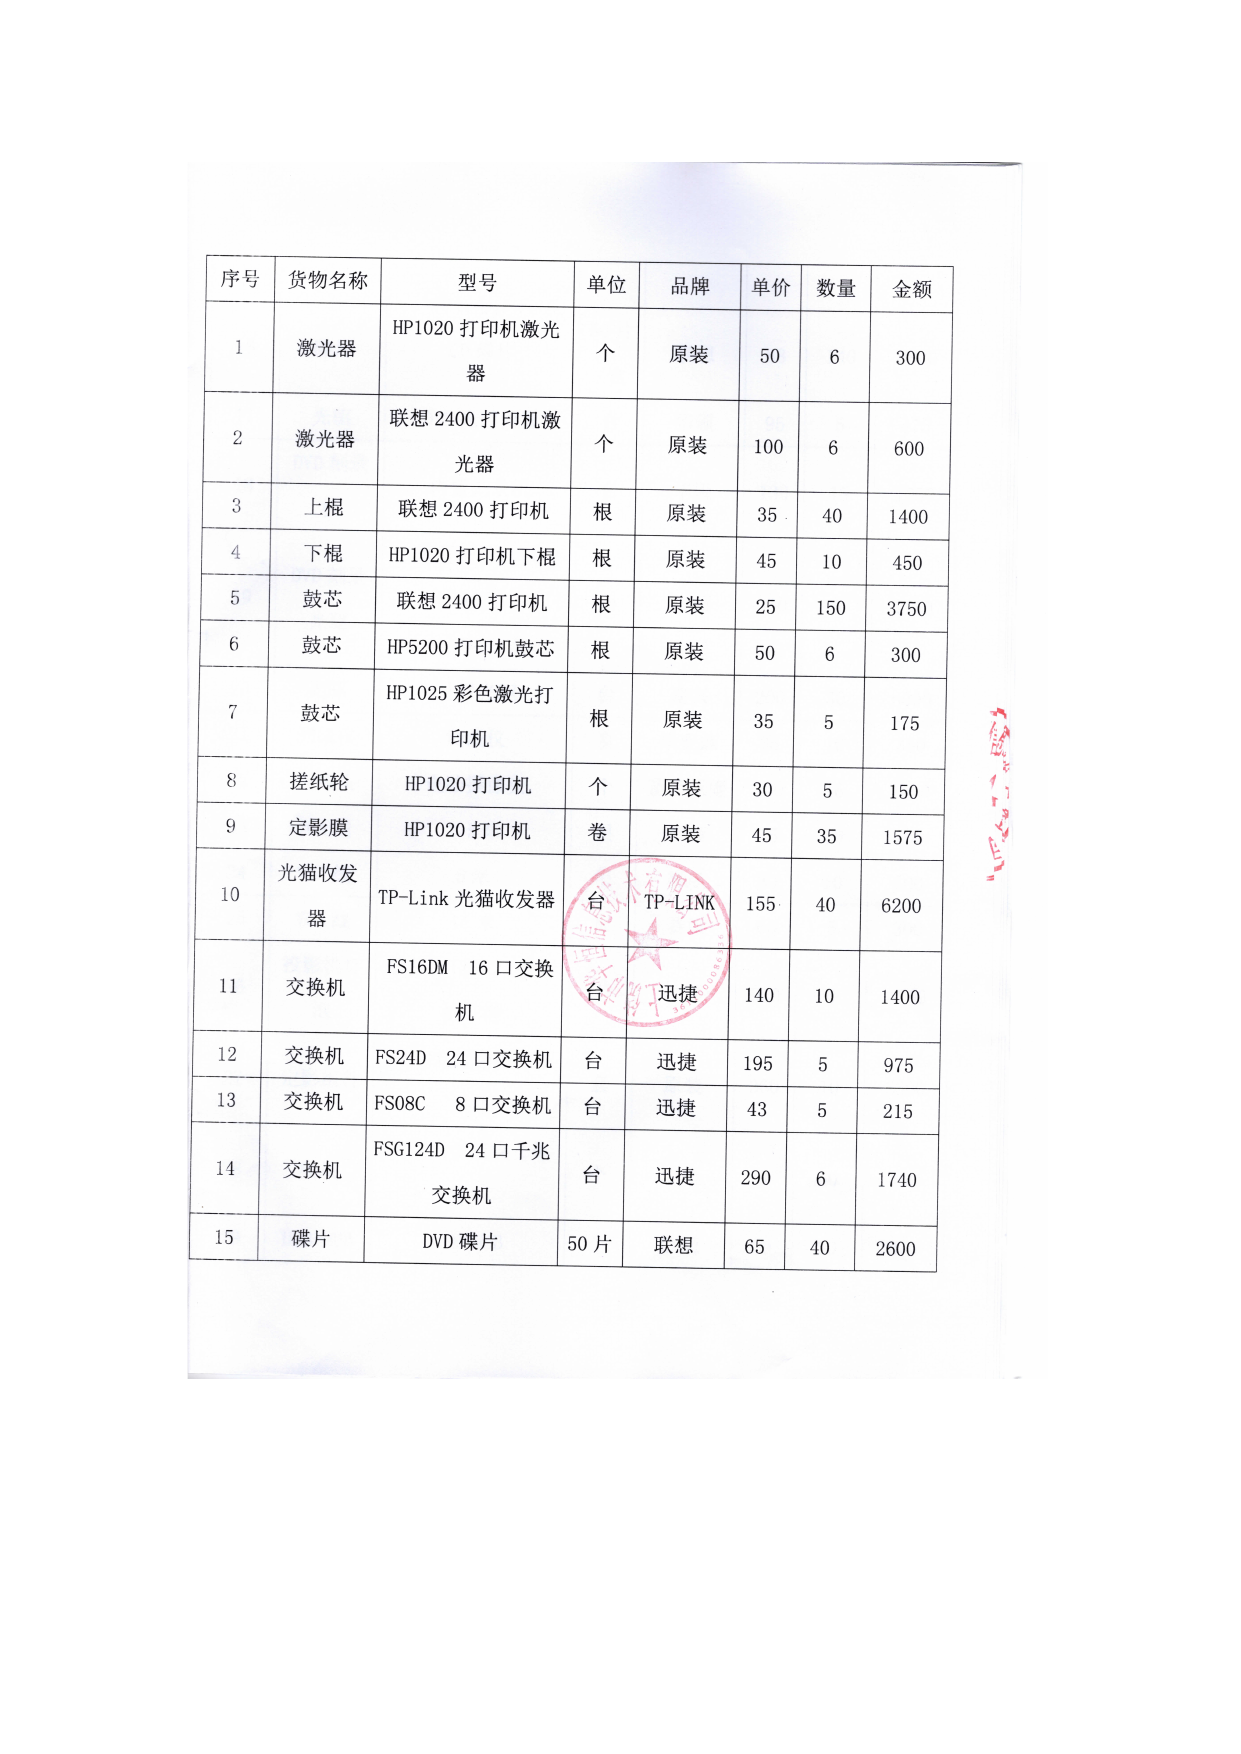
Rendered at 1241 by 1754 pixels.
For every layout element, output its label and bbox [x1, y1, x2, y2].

picture [187, 162, 1049, 1379]
